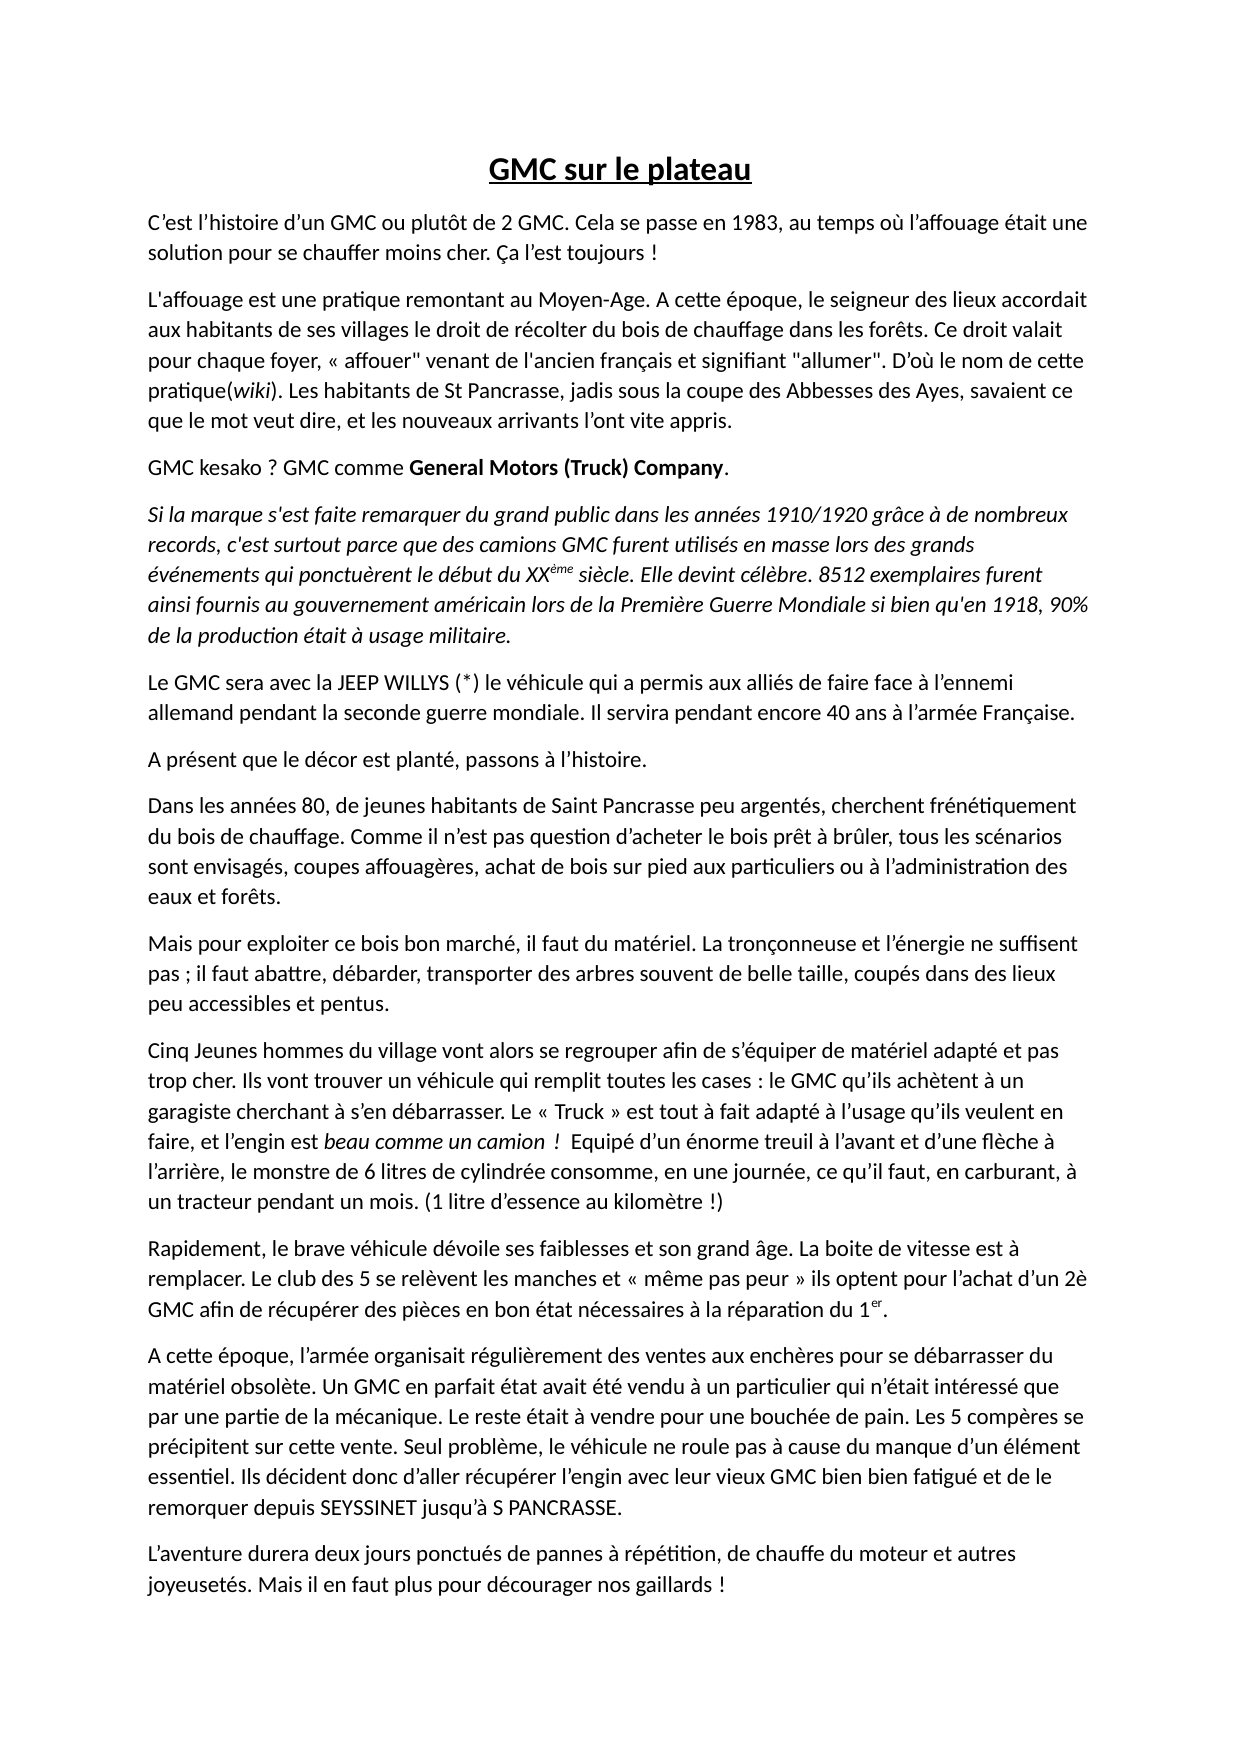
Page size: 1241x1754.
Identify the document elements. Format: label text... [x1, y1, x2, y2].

text GMC kesako ? GMC comme General Motors (Truck) Company. [148, 453, 1093, 481]
text Rapidement, le brave véhicule dévoile ses faiblesses et son grand âge. La boite de vitesse est à remplacer. Le club des 5 se relèvent les manches et « même pas peur » ils optent pour l’achat d’un 2è GMC afin de récupérer des pièces en bon état nécessaires à la réparation du 1er. [148, 1234, 1093, 1323]
text L’aventure durera deux jours ponctués de pannes à répétition, de chauffe du moteur et autres joyeusetés. Mais il en faut plus pour décourager nos gaillards ! [148, 1539, 1093, 1598]
text A cette époque, l’armée organisait régulièrement des ventes aux enchères pour se débarrasser du matériel obsolète. Un GMC en parfait état avait été vendu à un particulier qui n’était intéressé que par une partie de la mécanique. Le reste était à vendre pour une bouchée de pain. Les 5 compères se précipitent sur cette vente. Seul problème, le véhicule ne roule pas à cause du manque d’un élément essentiel. Ils décident donc d’aller récupérer l’engin avec leur vieux GMC bien bien fatigué et de le remorquer depuis SEYSSINET jusqu’à S PANCRASSE. [148, 1342, 1093, 1521]
text Cinq Jeunes hommes du village vont alors se regrouper afin de s’équiper de matériel adapté et pas trop cher. Ils vont trouver un véhicule qui remplit toutes les cases : le GMC qu’ils achètent à un garagiste cherchant à s’en débarrasser. Le « Truck » est tout à fait adapté à l’usage qu’ils veulent en faire, et l’engin est beau comme un camion ! Equipé d’un énorme treuil à l’avant et d’une flèche à l’arrière, le monstre de 6 litres de cylindrée consomme, en une journée, ce qu’il faut, en carburant, à un tracteur pendant un mois. (1 litre d’essence au kilomètre !) [148, 1036, 1093, 1215]
text C’est l’histoire d’un GMC ou plutôt de 2 GMC. Cela se passe en 1983, au temps où l’affouage était une solution pour se chauffer moins cher. Ça l’est toujours ! [148, 208, 1093, 266]
text L'affouage est une pratique remontant au Moyen-Age. A cette époque, le seigneur des lieux accordait aux habitants de ses villages le droit de récolter du bois de chauffage dans les forêts. Ce droit valait pour chaque foyer, « affouer" venant de l'ancien français et signifiant "allumer". D’où le nom de cette pratique(wiki). Les habitants de St Pancrasse, jadis sous la coupe des Abbesses des Ayes, savaient ce que le mot veut dire, et les nouveaux arrivants l’ont vite appris. [148, 285, 1093, 434]
text Dans les années 80, de jeunes habitants de Saint Pancrasse peu argentés, cherchent frénétiquement du bois de chauffage. Comme il n’est pas question d’acheter le bois prêt à brûler, tous les scénarios sont envisagés, coupes affouagères, achat de bois sur pied aux particuliers ou à l’administration des eaux et forêts. [148, 792, 1093, 910]
text A présent que le décor est planté, passons à l’histoire. [148, 745, 1093, 773]
text Mais pour exploiter ce bois bon marché, il faut du matériel. La tronçonneuse et l’énergie ne suffisent pas ; il faut abattre, débarder, transporter des arbres souvent de belle taille, coupés dans des lieux peu accessibles et pentus. [148, 929, 1093, 1017]
text GMC sur le plateau [148, 148, 1093, 188]
text Si la marque s'est faite remarquer du grand public dans les années 1910/1920 grâce à de nombreux records, c'est surtout parce que des camions GMC furent utilisés en masse lors des grands événements qui ponctuèrent le début du XXème siècle. Elle devint célèbre. 8512 exemplaires furent ainsi fournis au gouvernement américain lors de la Première Guerre Mondiale si bien qu'en 1918, 90% de la production était à usage militaire. [148, 500, 1093, 649]
text Le GMC sera avec la JEEP WILLYS (*) le véhicule qui a permis aux alliés de faire face à l’ennemi allemand pendant la seconde guerre mondiale. Il servira pendant encore 40 ans à l’armée Française. [148, 668, 1093, 726]
